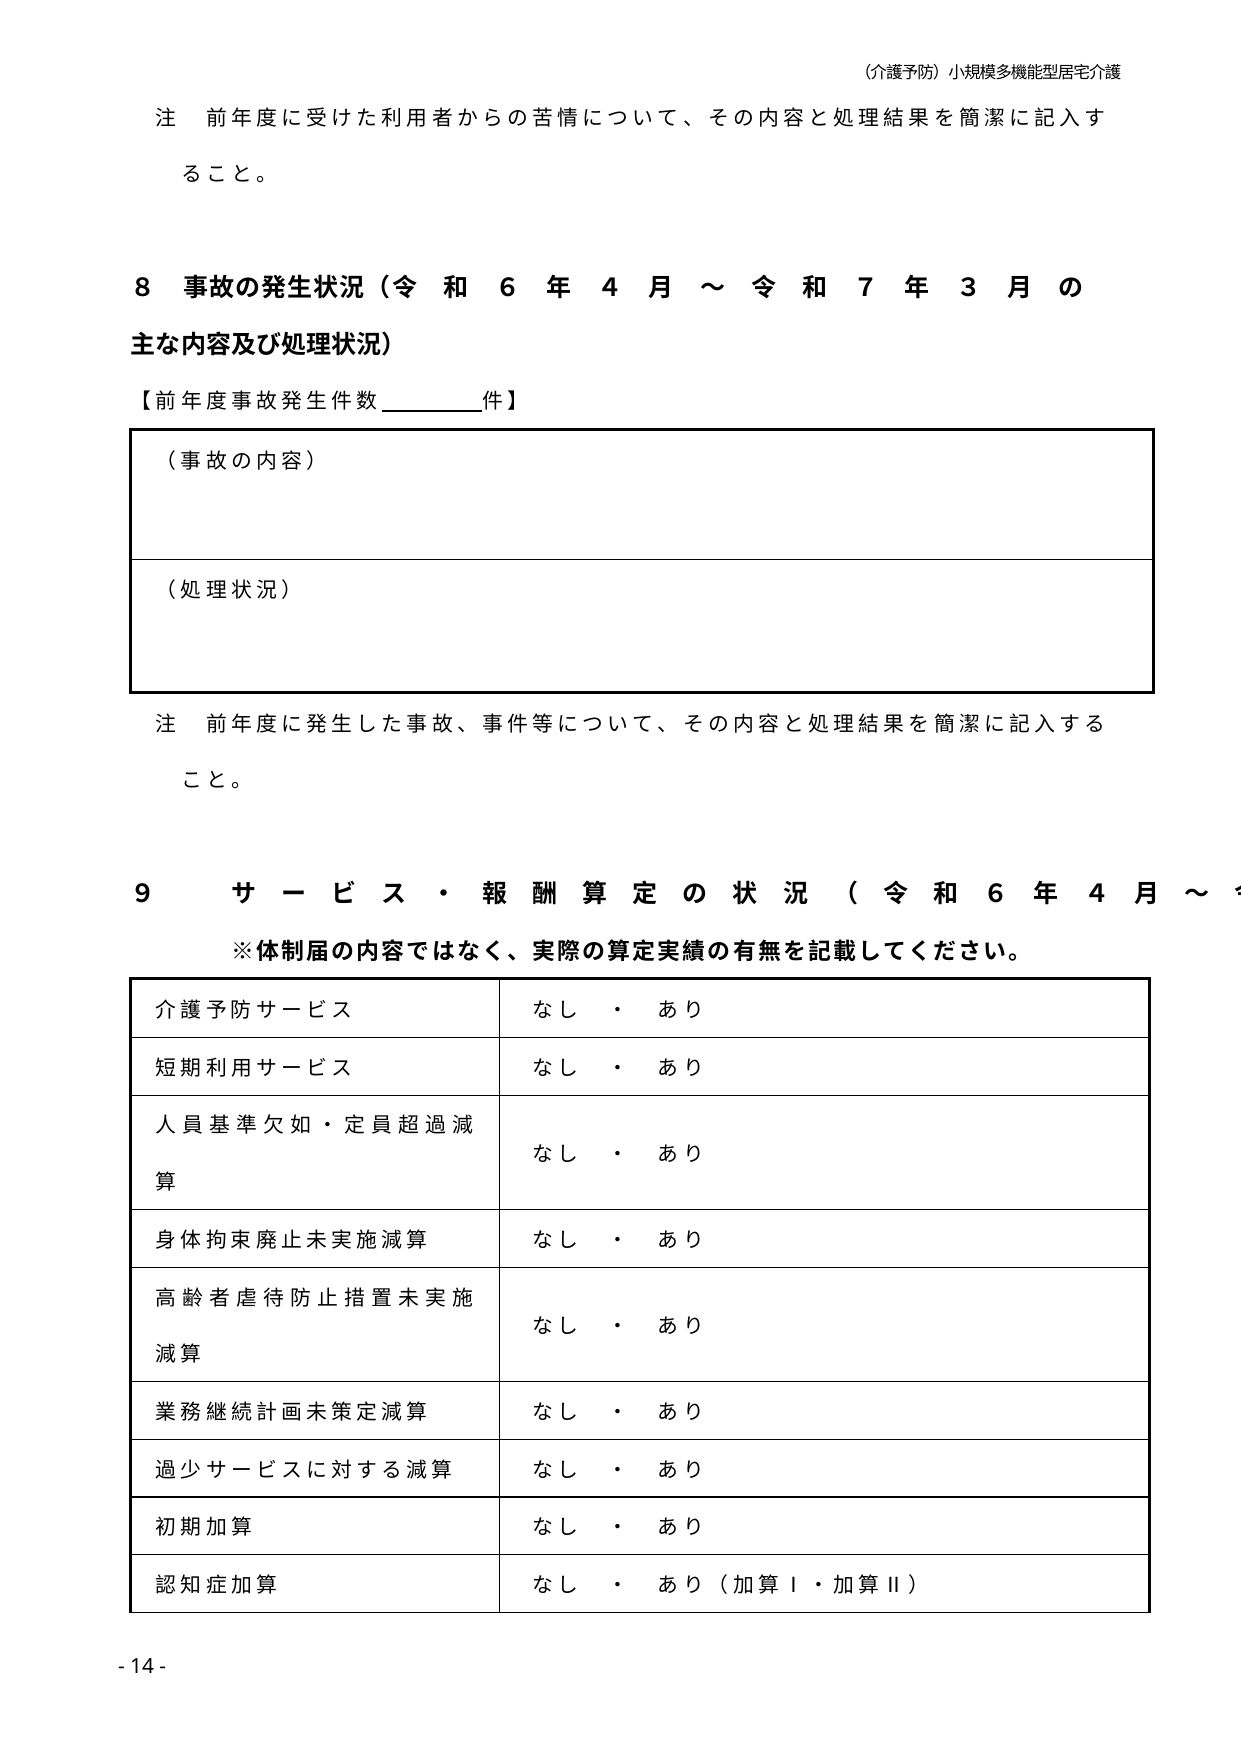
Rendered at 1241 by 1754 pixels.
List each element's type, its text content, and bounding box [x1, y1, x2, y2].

table_cell なし ・ あり [500, 1268, 1148, 1381]
table_cell 人員基準欠如・定員超過減算 [132, 1096, 499, 1209]
table_cell なし ・ あり [500, 1096, 1148, 1209]
text 注 前年度に発生した事故、事件等について、その内容と処理結果を簡潔に記入すること。 [131, 694, 1109, 807]
text 注 前年度に受けた利用者からの苦情について、その内容と処理結果を簡潔に記入すること。 [131, 88, 1109, 201]
table_cell 短期利用サービス [132, 1038, 499, 1094]
table_cell 身体拘束廃止未実施減算 [132, 1210, 499, 1267]
text ※体制届の内容ではなく、実際の算定実績の有無を記載してください。 [131, 920, 1109, 977]
table_cell 業務継続計画未策定減算 [132, 1382, 499, 1439]
table_cell なし ・ あり [500, 1440, 1148, 1496]
table_cell なし ・ あり（加算Ⅰ・加算Ⅱ） [500, 1555, 1148, 1612]
table_cell なし ・ あり [500, 1498, 1148, 1554]
table_header なし ・ あり [500, 980, 1148, 1037]
table_cell なし ・ あり [500, 1038, 1148, 1094]
table_cell なし ・ あり [500, 1382, 1148, 1439]
table_header 介護予防サービス [132, 980, 499, 1037]
text ９ サービス・報酬算定の状況（令和６年４月～令和７年３月の実績） [131, 864, 1109, 920]
table_cell 初期加算 [132, 1498, 499, 1554]
table_header （事故の内容） [132, 431, 1152, 559]
table_cell （処理状況） [132, 560, 1152, 691]
text 【前年度事故発生件数 件】 [131, 371, 1109, 428]
table_cell 過少サービスに対する減算 [132, 1440, 499, 1496]
text ８ 事故の発生状況（令和６年４月～令和７年３月の主な内容及び処理状況） [131, 258, 1109, 371]
table_cell 認知症加算 [132, 1555, 499, 1612]
table_cell なし ・ あり [500, 1210, 1148, 1267]
table_cell 高齢者虐待防止措置未実施減算 [132, 1268, 499, 1381]
